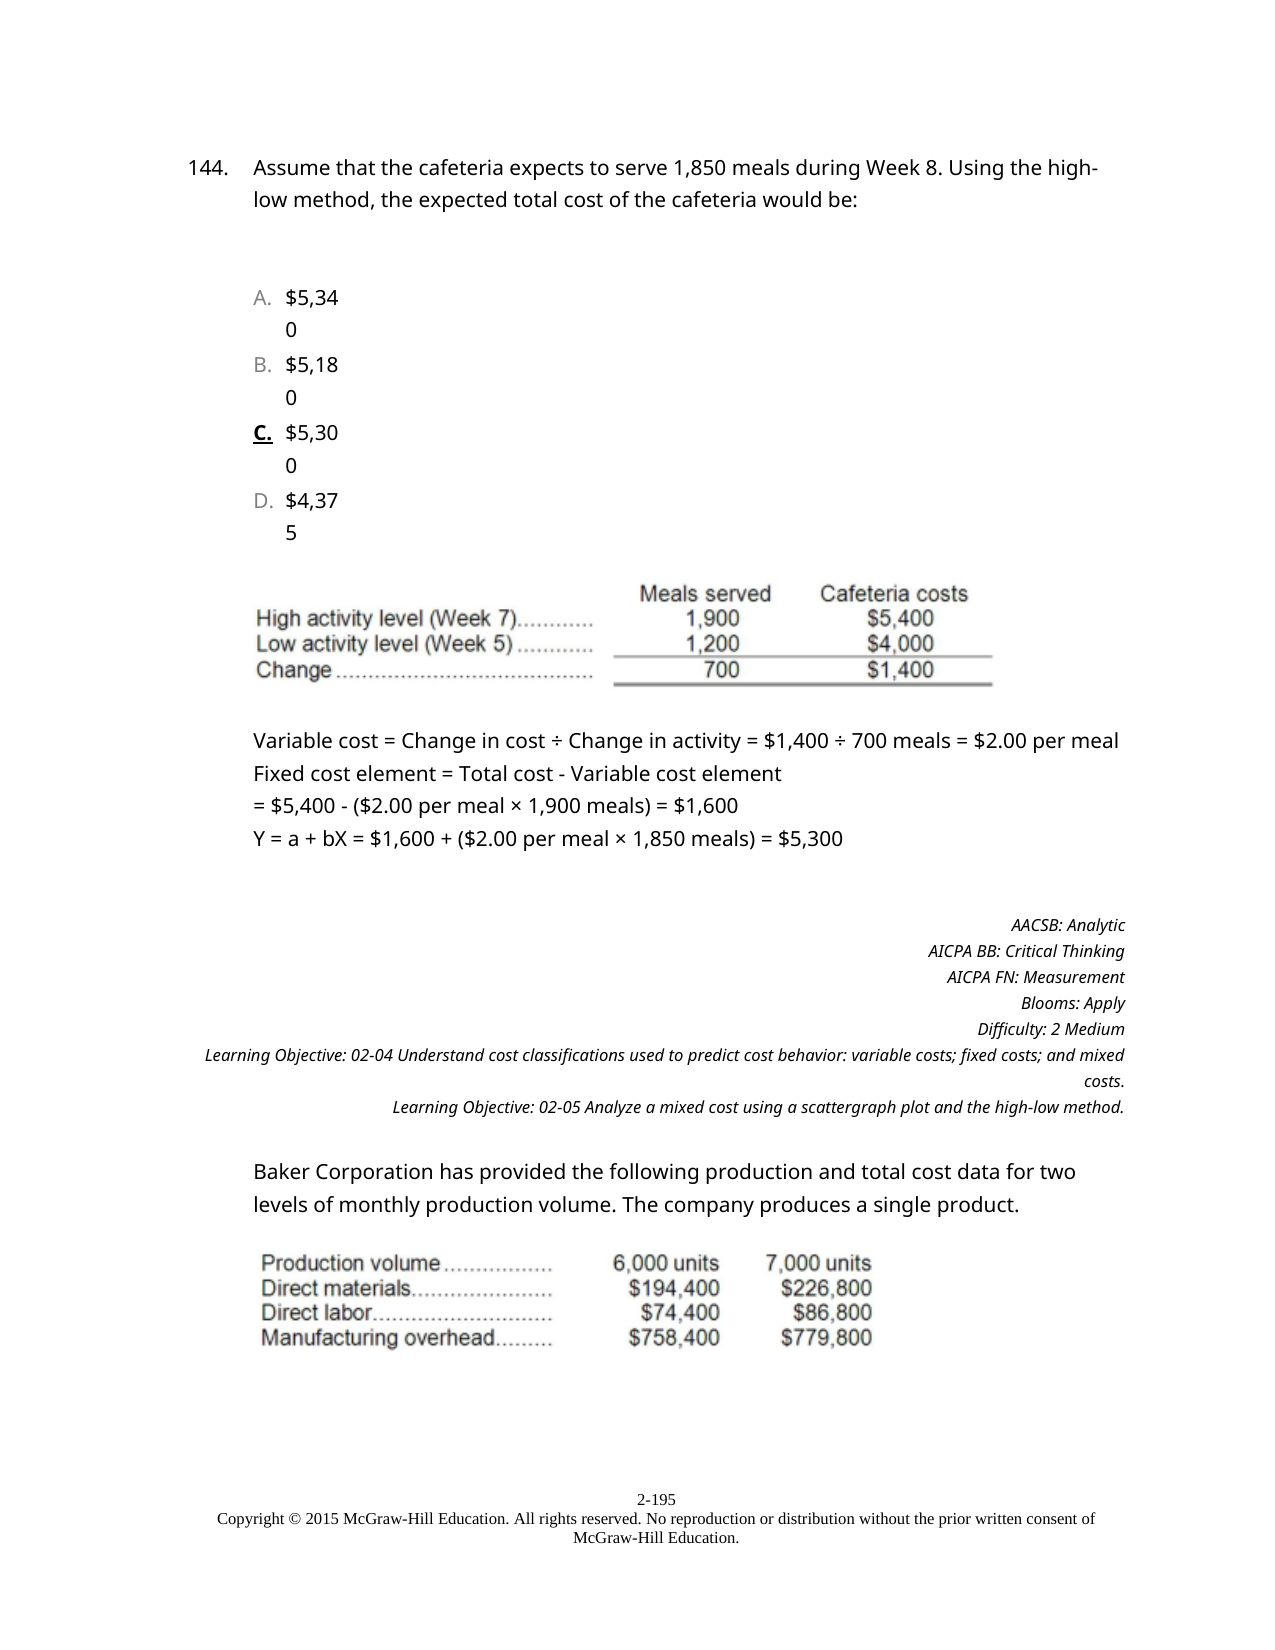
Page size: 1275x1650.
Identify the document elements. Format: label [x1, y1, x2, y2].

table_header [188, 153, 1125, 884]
picture [258, 1250, 875, 1352]
picture [253, 578, 1000, 695]
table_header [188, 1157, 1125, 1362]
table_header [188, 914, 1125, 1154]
